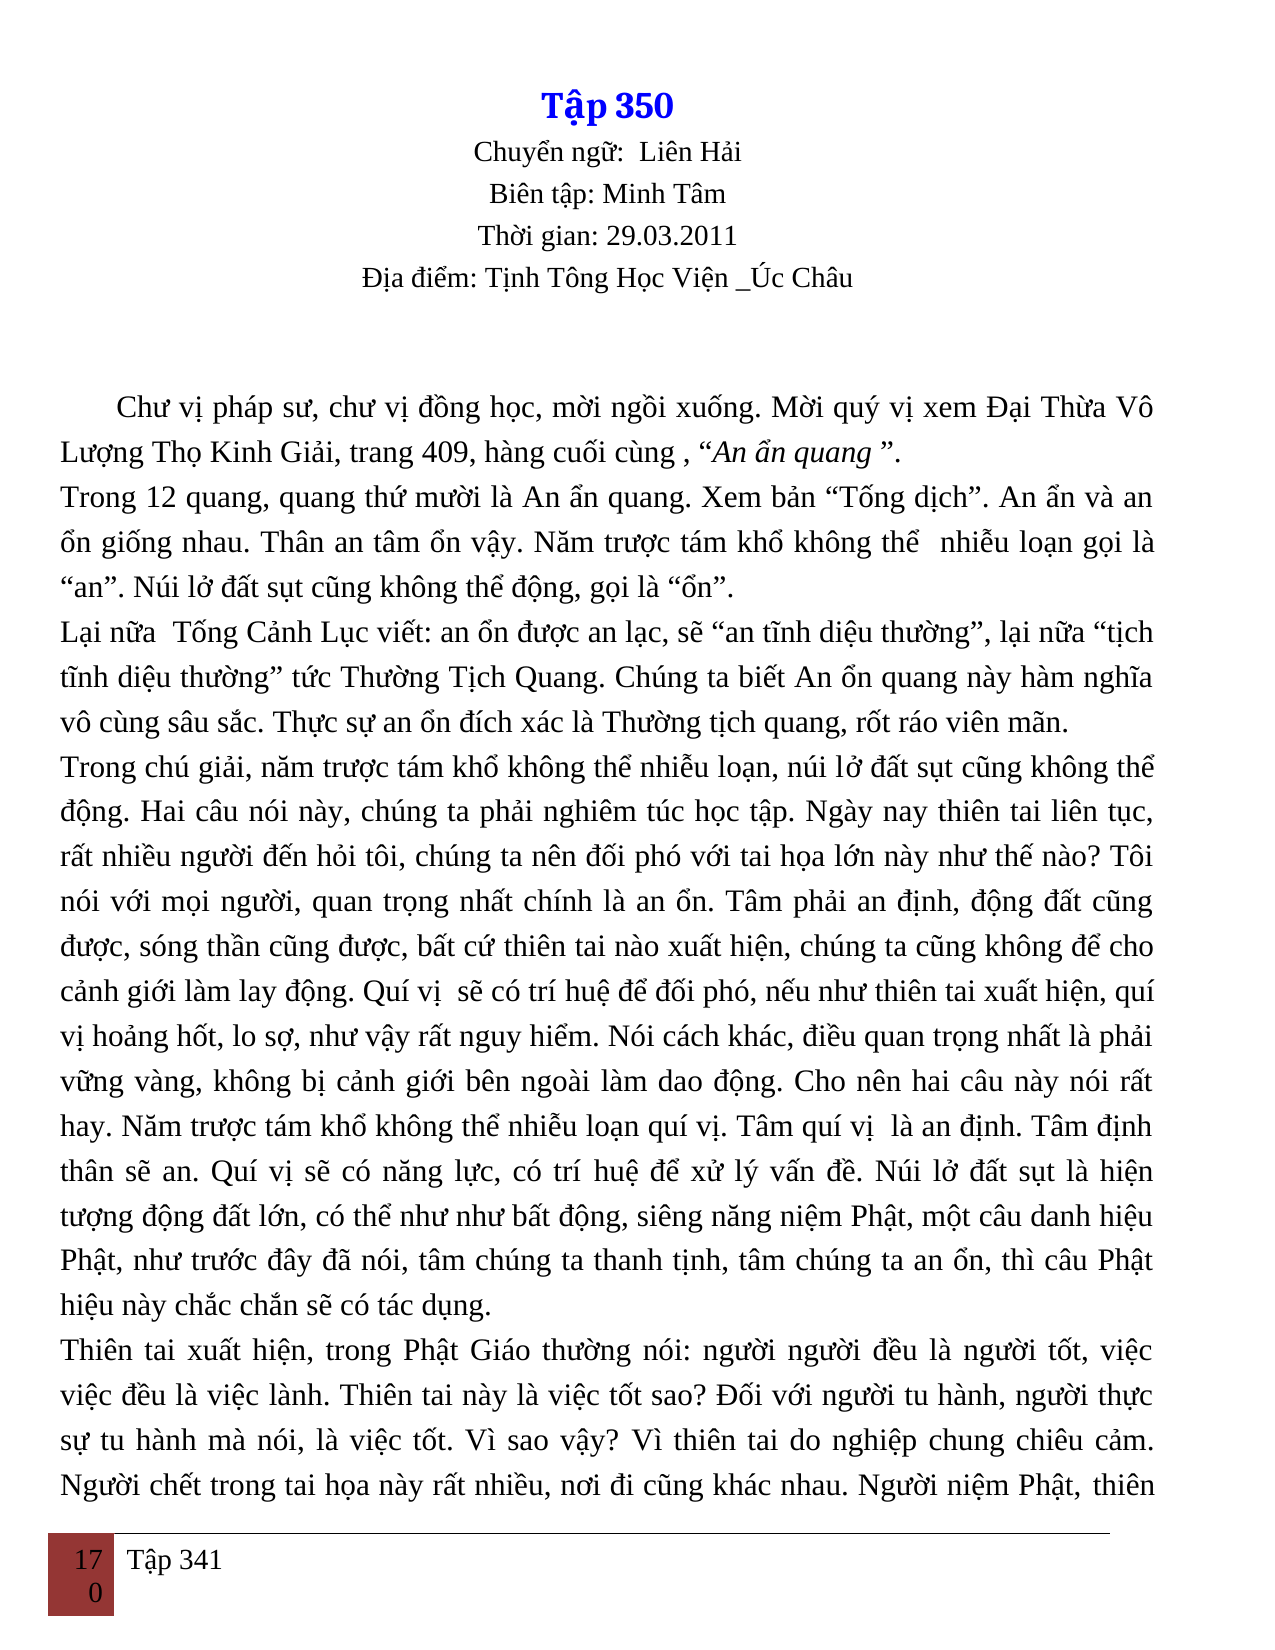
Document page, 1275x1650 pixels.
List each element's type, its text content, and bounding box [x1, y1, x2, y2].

subtitle Tập 350 [60, 85, 1155, 128]
text Biên tập: Minh Tâm [60, 176, 1155, 210]
text Lại nữa Tống Cảnh Lục viết: an ổn được an lạc, sẽ “an tĩnh diệu thường”, lại nữa “tịch tĩnh diệu thường” tức Thường Tịch Quang. Chúng ta biết An ổn quang này hàm nghĩa vô cùng sâu sắc. Thực sự an ổn đích xác là Thường tịch quang, rốt ráo viên mãn. [60, 613, 1155, 739]
text Thời gian: 29.03.2011 [60, 218, 1155, 252]
text Trong chú giải, năm trược tám khổ không thể nhiễu loạn, núi lở đất sụt cũng không thể động. Hai câu nói này, chúng ta phải nghiêm túc học tập. Ngày nay thiên tai liên tục, rất nhiều người đến hỏi tôi, chúng ta nên đối phó với tai họa lớn này như thế nào? Tôi nói với mọi người, quan trọng nhất chính là an ổn. Tâm phải an định, động đất cũng được, sóng thần cũng được, bất cứ thiên tai nào xuất hiện, chúng ta cũng không để cho cảnh giới làm lay động. Quí vị sẽ có trí huệ để đối phó, nếu như thiên tai xuất hiện, quí vị hoảng hốt, lo sợ, như vậy rất nguy hiểm. Nói cách khác, điều quan trọng nhất là phải vững vàng, không bị cảnh giới bên ngoài làm dao động. Cho nên hai câu này nói rất hay. Năm trược tám khổ không thể nhiễu loạn quí vị. Tâm quí vị là an định. Tâm định thân sẽ an. Quí vị sẽ có năng lực, có trí huệ để xử lý vấn đề. Núi lở đất sụt là hiện tượng động đất lớn, có thể như như bất động, siêng năng niệm Phật, một câu danh hiệu Phật, như trước đây đã nói, tâm chúng ta thanh tịnh, tâm chúng ta an ổn, thì câu Phật hiệu này chắc chắn sẽ có tác dụng. [60, 748, 1155, 1322]
text Chư vị pháp sư, chư vị đồng học, mời ngồi xuống. Mời quý vị xem Đại Thừa Vô Lượng Thọ Kinh Giải, trang 409, hàng cuối cùng , “An ẩn quang ”. [60, 389, 1155, 469]
text Địa điểm: Tịnh Tông Học Viện _Úc Châu [60, 260, 1155, 293]
text Trong 12 quang, quang thứ mười là An ẩn quang. Xem bản “Tống dịch”. An ẩn và an ổn giống nhau. Thân an tâm ổn vậy. Năm trược tám khổ không thể nhiễu loạn gọi là “an”. Núi lở đất sụt cũng không thể động, gọi là “ổn”. [60, 478, 1155, 604]
text Chuyển ngữ: Liên Hải [60, 134, 1155, 168]
